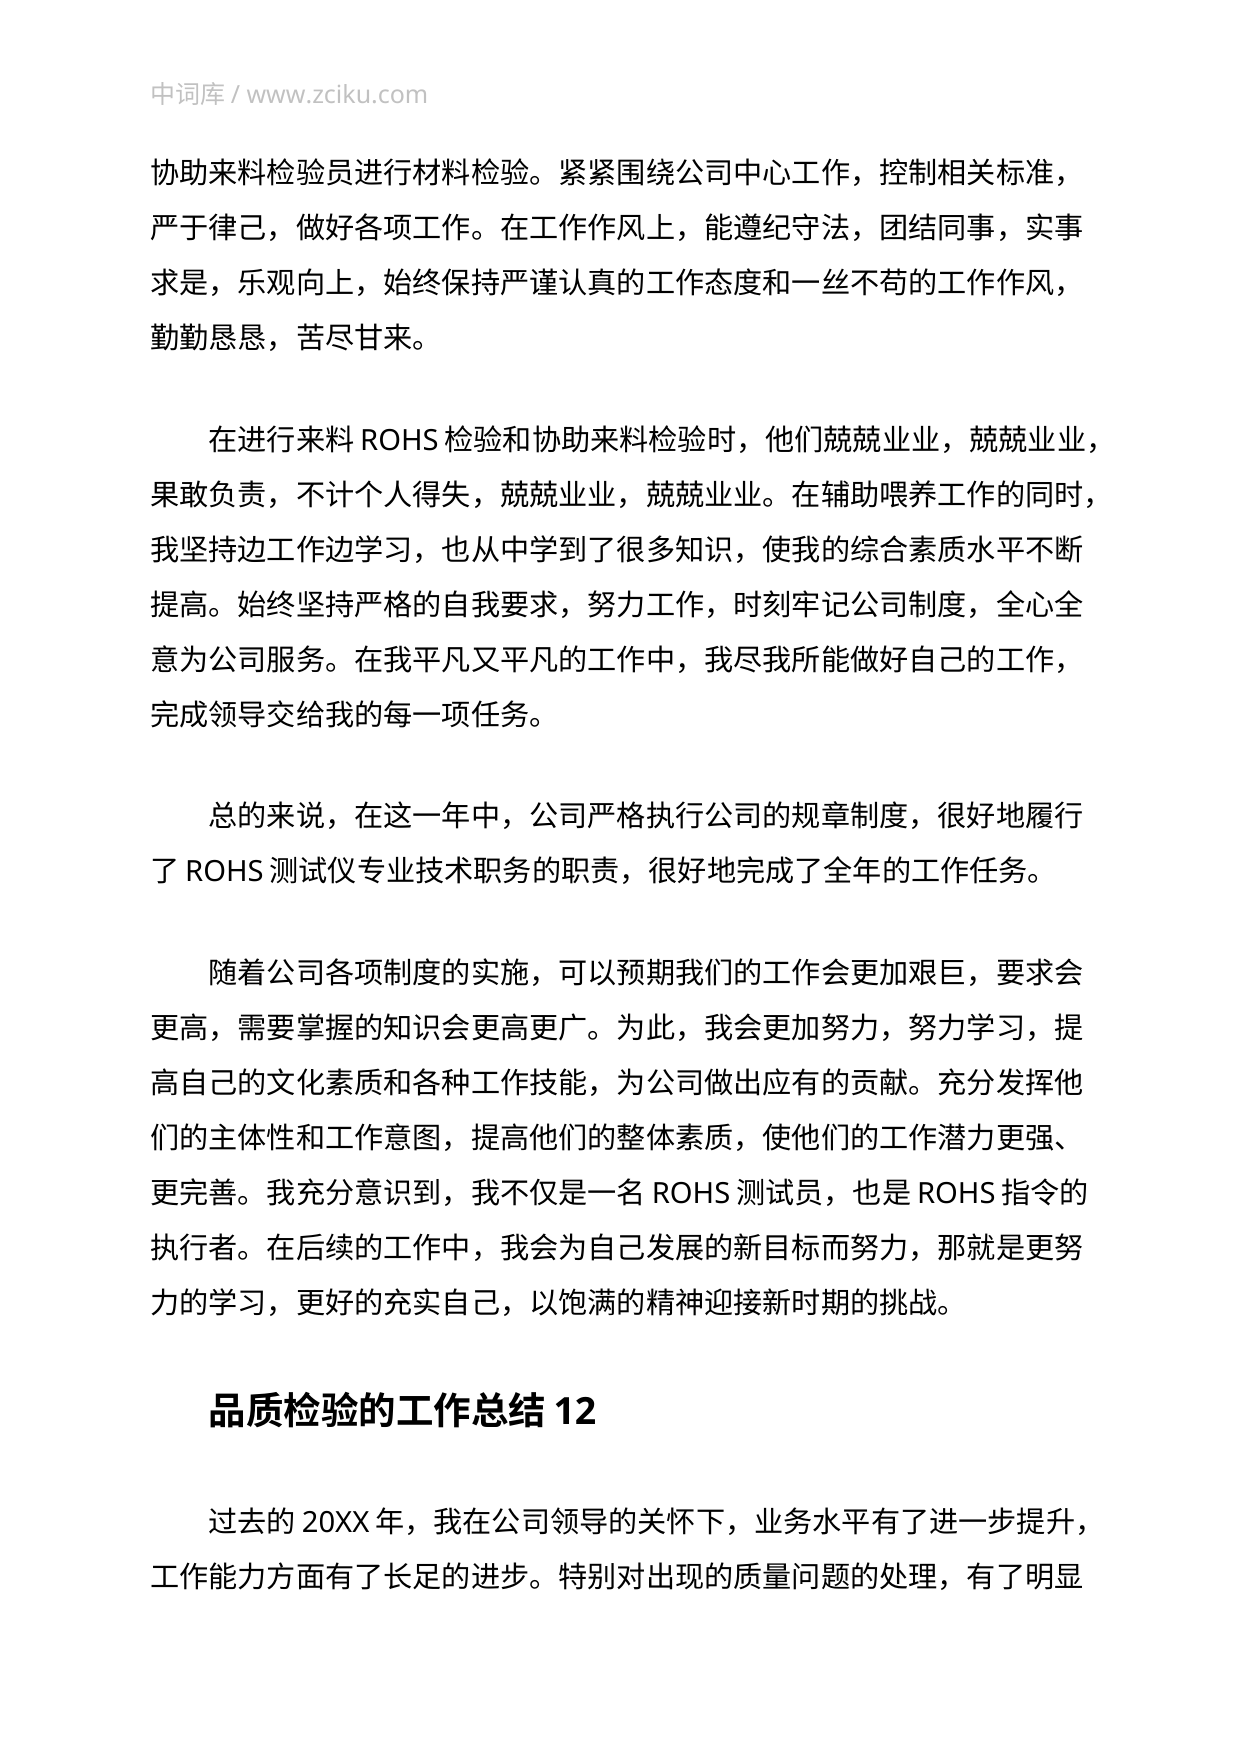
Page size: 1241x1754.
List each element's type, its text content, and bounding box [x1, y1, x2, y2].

text 随着公司各项制度的实施，可以预期我们的工作会更加艰巨，要求会更高，需要掌握的知识会更高更广。为此，我会更加努力，努力学习，提高自己的文化素质和各种工作技能，为公司做出应有的贡献。充分发挥他们的主体性和工作意图，提高他们的整体素质，使他们的工作潜力更强、更完善。我充分意识到，我不仅是一名ROHS测试员，也是ROHS指令的执行者。在后续的工作中，我会为自己发展的新目标而努力，那就是更努力的学习，更好的充实自己，以饱满的精神迎接新时期的挑战。 [150, 950, 1090, 1321]
text 总的来说，在这一年中，公司严格执行公司的规章制度，很好地履行了ROHS测试仪专业技术职务的职责，很好地完成了全年的工作任务。 [150, 793, 1090, 890]
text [150, 1498, 1090, 1596]
text 品质检验的工作总结12 [150, 1381, 1090, 1435]
text 在进行来料ROHS检验和协助来料检验时，他们兢兢业业，兢兢业业，果敢负责，不计个人得失，兢兢业业，兢兢业业。在辅助喂养工作的同时，我坚持边工作边学习，也从中学到了很多知识，使我的综合素质水平不断提高。始终坚持严格的自我要求，努力工作，时刻牢记公司制度，全心全意为公司服务。在我平凡又平凡的工作中，我尽我所能做好自己的工作，完成领导交给我的每一项任务。 [150, 416, 1090, 733]
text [150, 150, 1090, 357]
